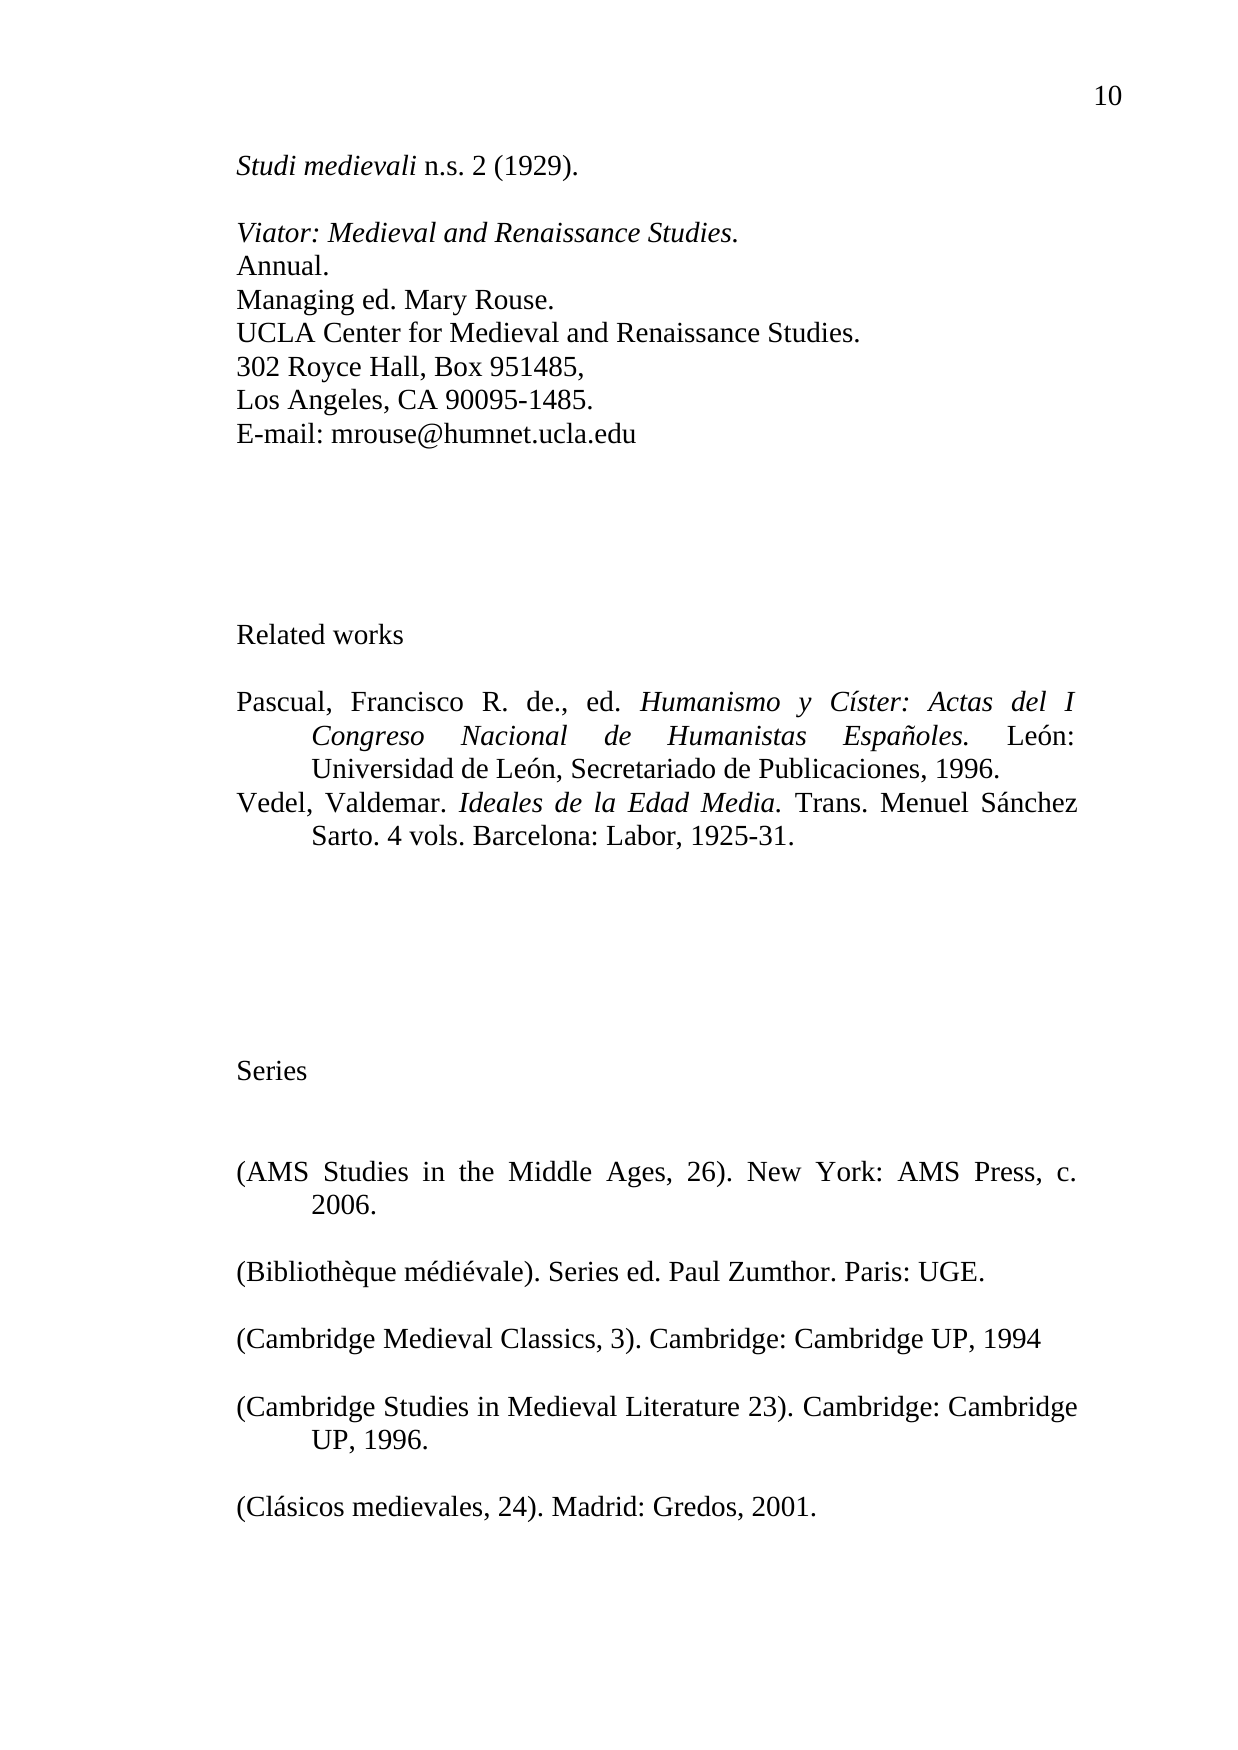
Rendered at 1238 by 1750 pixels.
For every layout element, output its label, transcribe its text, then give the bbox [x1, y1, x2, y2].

text Vedel, Valdemar. Ideales de la Edad Media. Trans. Menuel Sánchez Sarto. 4 vols. Barcelona: Labor, 1925-31. [236, 785, 1078, 852]
text (Clásicos medievales, 24). Madrid: Gredos, 2001. [236, 1489, 1078, 1523]
text Related works [236, 617, 1078, 651]
text (Bibliothèque médiévale). Series ed. Paul Zumthor. Paris: UGE. [236, 1254, 1078, 1288]
text Pascual, Francisco R. de., ed. Humanismo y Císter: Actas del I Congreso Nacional de Humanistas Españoles. León: Universidad de León, Secretariado de Publicaciones, 1996. [236, 684, 1075, 785]
text Managing ed. Mary Rouse. [236, 282, 1078, 315]
text Viator: Medieval and Renaissance Studies. [236, 215, 1078, 248]
text (Cambridge Medieval Classics, 3). Cambridge: Cambridge UP, 1994 [236, 1322, 1077, 1355]
text E-mail: mrouse@humnet.ucla.edu [236, 416, 1078, 449]
text 302 Royce Hall, Box 951485, [236, 349, 1078, 382]
text UCLA Center for Medieval and Renaissance Studies. [236, 315, 1078, 349]
text (AMS Studies in the Middle Ages, 26). New York: AMS Press, c. 2006. [236, 1154, 1078, 1221]
text Annual. [236, 248, 1078, 282]
text Series [236, 1053, 1078, 1087]
text (Cambridge Studies in Medieval Literature 23). Cambridge: Cambridge UP, 1996. [236, 1389, 1078, 1456]
text Los Angeles, CA 90095-1485. [236, 382, 1078, 416]
text Studi medievali n.s. 2 (1929). [236, 148, 1078, 181]
